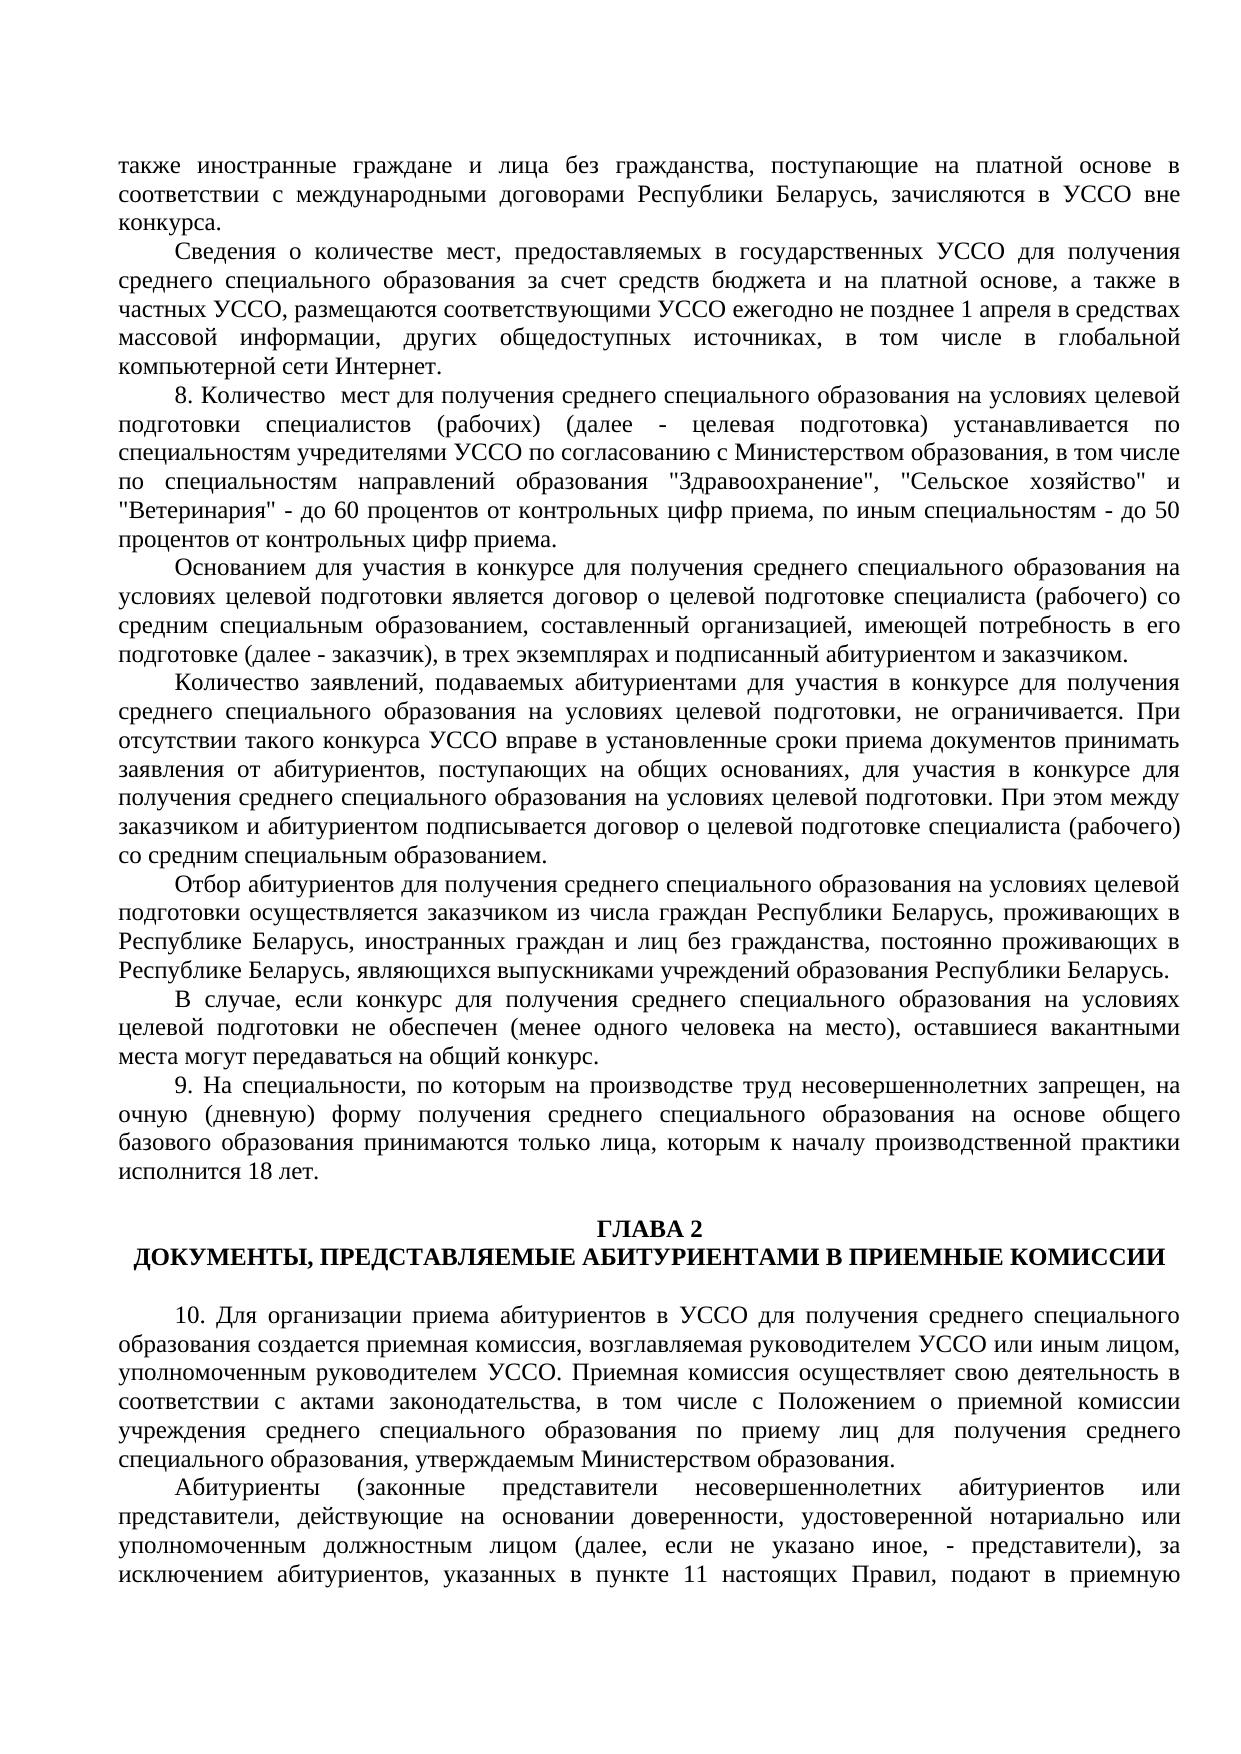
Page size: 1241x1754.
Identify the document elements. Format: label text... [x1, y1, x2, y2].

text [118, 1472, 1181, 1587]
text ГЛАВА 2 [118, 1214, 1181, 1242]
text В случае, если конкурс для получения среднего специального образования на условиях целевой подготовки не обеспечен (менее одного человека на место), оставшиеся вакантными места могут передаваться на общий конкурс. [118, 984, 1181, 1070]
text 9. На специальности, по которым на производстве труд несовершеннолетних запрещен, на очную (дневную) форму получения среднего специального образования на основе общего базового образования принимаются только лица, которым к началу производственной практики исполнится 18 лет. [118, 1070, 1181, 1185]
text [118, 150, 1181, 236]
text Основанием для участия в конкурсе для получения среднего специального образования на условиях целевой подготовки является договор о целевой подготовке специалиста (рабочего) со средним специальным образованием, составленный организацией, имеющей потребность в его подготовке (далее - заказчик), в трех экземплярах и подписанный абитуриентом и заказчиком. [118, 552, 1181, 667]
text 10. Для организации приема абитуриентов в УССО для получения среднего специального образования создается приемная комиссия, возглавляемая руководителем УССО или иным лицом, уполномоченным руководителем УССО. Приемная комиссия осуществляет свою деятельность в соответствии с актами законодательства, в том числе с Положением о приемной комиссии учреждения среднего специального образования по приему лиц для получения среднего специального образования, утверждаемым Министерством образования. [118, 1300, 1181, 1472]
text Сведения о количестве мест, предоставляемых в государственных УССО для получения среднего специального образования за счет средств бюджета и на платной основе, а также в частных УССО, размещаются соответствующими УССО ежегодно не позднее 1 апреля в средствах массовой информации, других общедоступных источниках, в том числе в глобальной компьютерной сети Интернет. [118, 236, 1181, 380]
text Количество заявлений, подаваемых абитуриентами для участия в конкурсе для получения среднего специального образования на условиях целевой подготовки, не ограничивается. При отсутствии такого конкурса УССО вправе в установленные сроки приема документов принимать заявления от абитуриентов, поступающих на общих основаниях, для участия в конкурсе для получения среднего специального образования на условиях целевой подготовки. При этом между заказчиком и абитуриентом подписывается договор о целевой подготовке специалиста (рабочего) со средним специальным образованием. [118, 667, 1181, 869]
text 8. Количество мест для получения среднего специального образования на условиях целевой подготовки специалистов (рабочих) (далее - целевая подготовка) устанавливается по специальностям учредителями УССО по согласованию с Министерством образования, в том числе по специальностям направлений образования "Здравоохранение", "Сельское хозяйство" и "Ветеринария" - до 60 процентов от контрольных цифр приема, по иным специальностям - до 50 процентов от контрольных цифр приема. [118, 380, 1181, 552]
text ДОКУМЕНТЫ, ПРЕДСТАВЛЯЕМЫЕ АБИТУРИЕНТАМИ В ПРИЕМНЫЕ КОМИССИИ [118, 1242, 1181, 1271]
text Отбор абитуриентов для получения среднего специального образования на условиях целевой подготовки осуществляется заказчиком из числа граждан Республики Беларусь, проживающих в Республике Беларусь, иностранных граждан и лиц без гражданства, постоянно проживающих в Республике Беларусь, являющихся выпускниками учреждений образования Республики Беларусь. [118, 869, 1181, 984]
